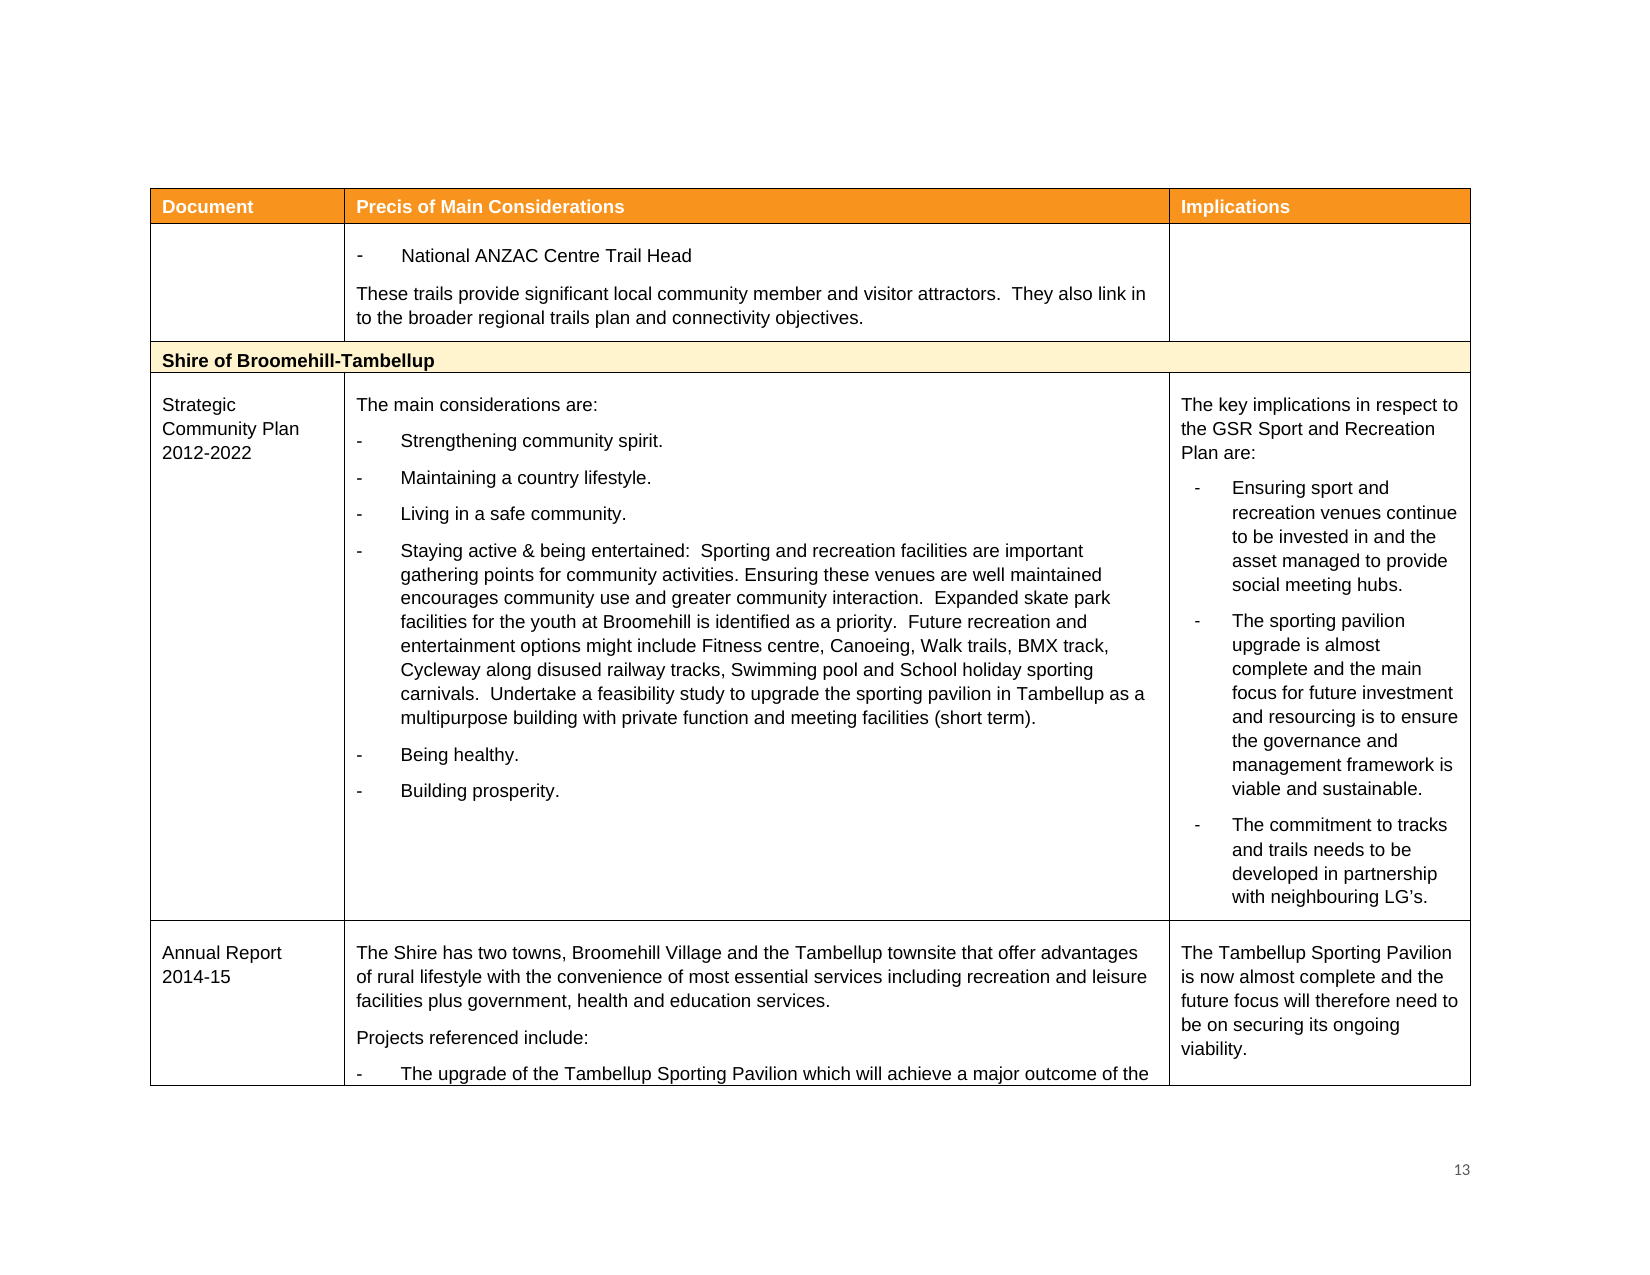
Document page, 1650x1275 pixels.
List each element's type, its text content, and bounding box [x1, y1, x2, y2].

table_cell Annual Report 2014-15 [151, 921, 344, 1084]
table_cell The key implications in respect to the GSR Sport and Recreation Plan are: Ensuring sport and recreation venues continue to be invested in and the asset managed to provide social meeting hubs. The sporting pavilion upgrade is almost complete and the main focus for future investment and resourcing is to ensure the governance and management framework is viable and sustainable. The commitment to tracks and trails needs to be developed in partnership with neighbouring LG’s. [1170, 373, 1470, 920]
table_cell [1170, 921, 1470, 1084]
table_cell The main considerations are: Strengthening community spirit. Maintaining a country lifestyle. Living in a safe community. Staying active & being entertained: Sporting and recreation facilities are important gathering points for community activities. Ensuring these venues are well maintained encourages community use and greater community interaction. Expanded skate park facilities for the youth at Broomehill is identified as a priority. Future recreation and entertainment options might include Fitness centre, Canoeing, Walk trails, BMX track, Cycleway along disused railway tracks, Swimming pool and School holiday sporting carnivals. Undertake a feasibility study to upgrade the sporting pavilion in Tambellup as a multipurpose building with private function and meeting facilities (short term). Being healthy. Building prosperity. [345, 373, 1169, 920]
table_header Document [151, 189, 344, 223]
table_header Implications [1170, 189, 1470, 223]
table_cell Strategic Community Plan 2012-2022 [151, 373, 344, 920]
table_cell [151, 224, 344, 341]
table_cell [345, 224, 1169, 341]
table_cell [1170, 224, 1470, 341]
table_cell Shire of Broomehill-Tambellup [151, 342, 1470, 372]
table_header Precis of Main Considerations [345, 189, 1169, 223]
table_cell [345, 921, 1169, 1084]
